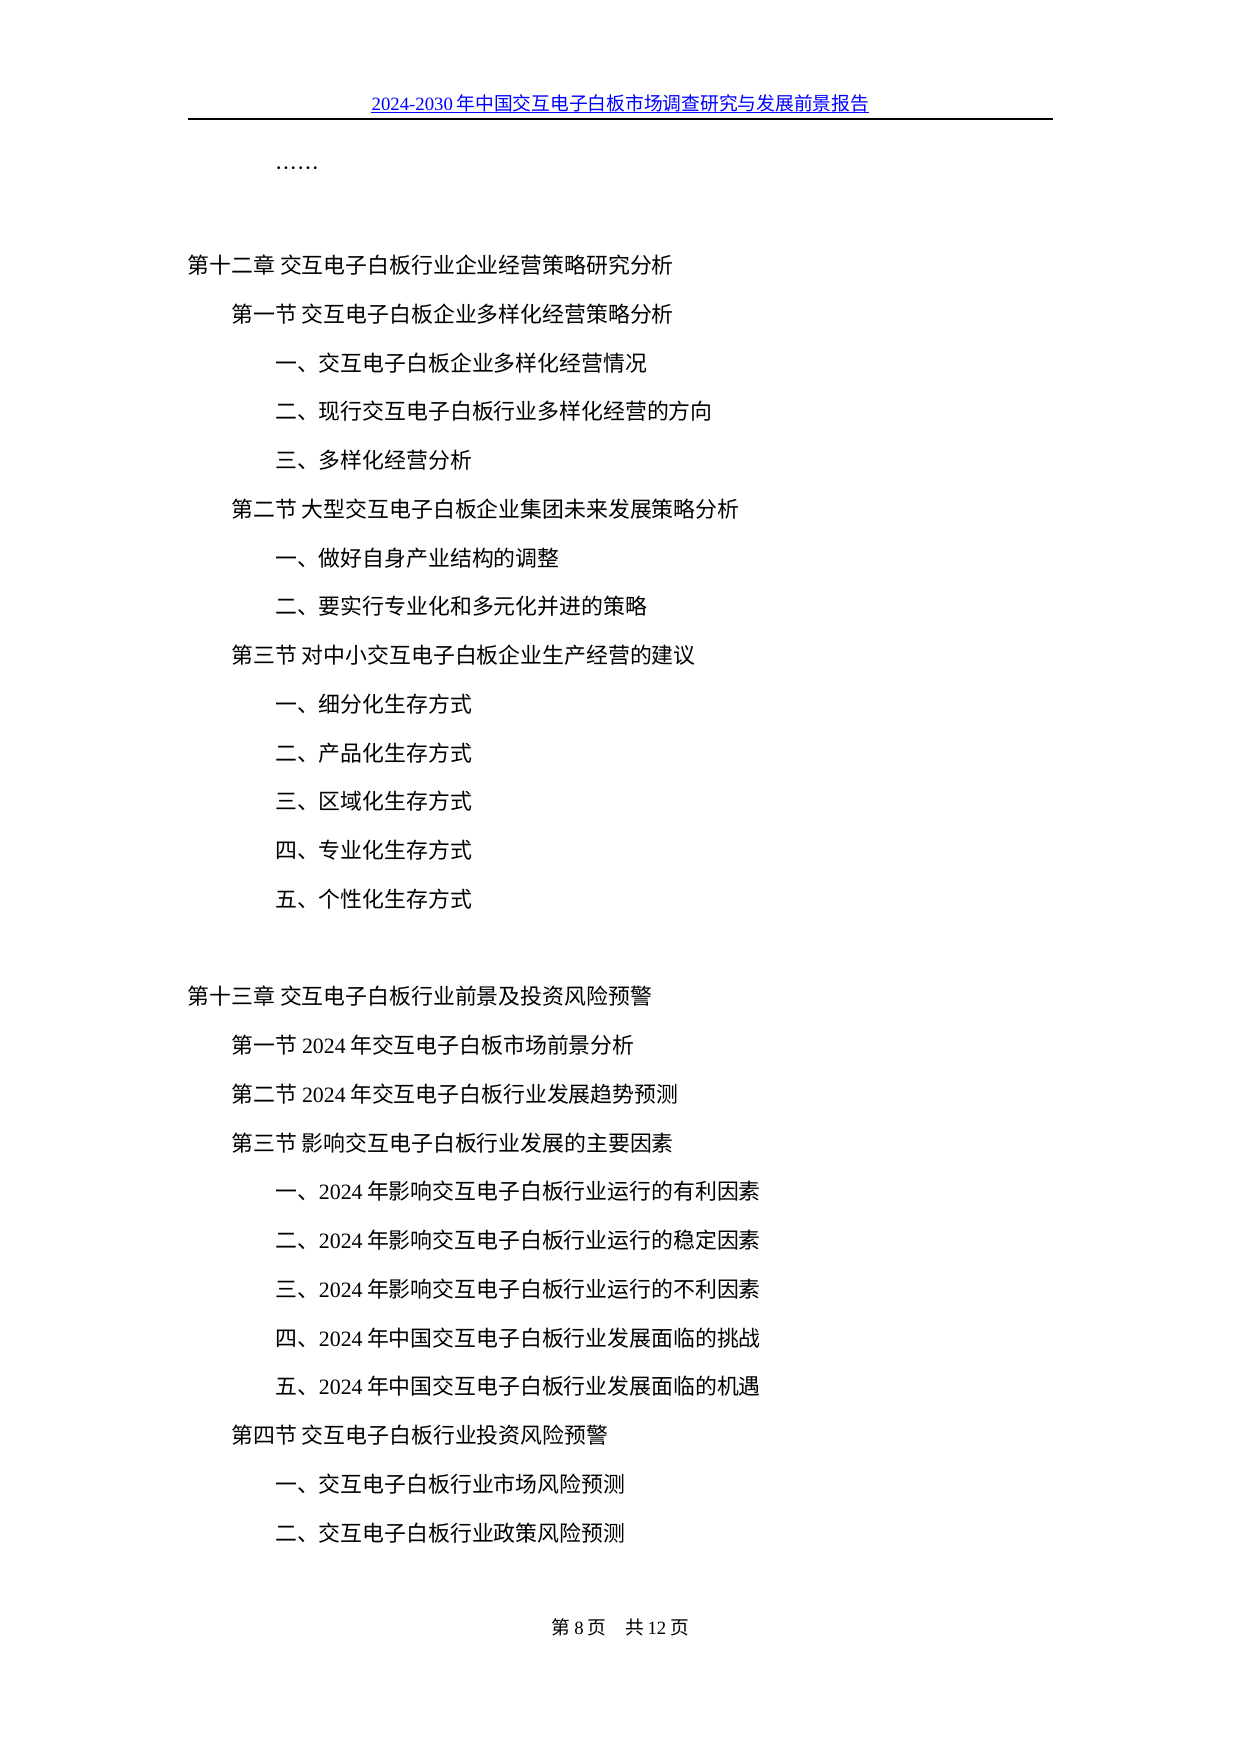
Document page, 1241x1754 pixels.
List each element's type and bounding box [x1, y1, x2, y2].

text [187, 150, 1053, 1548]
